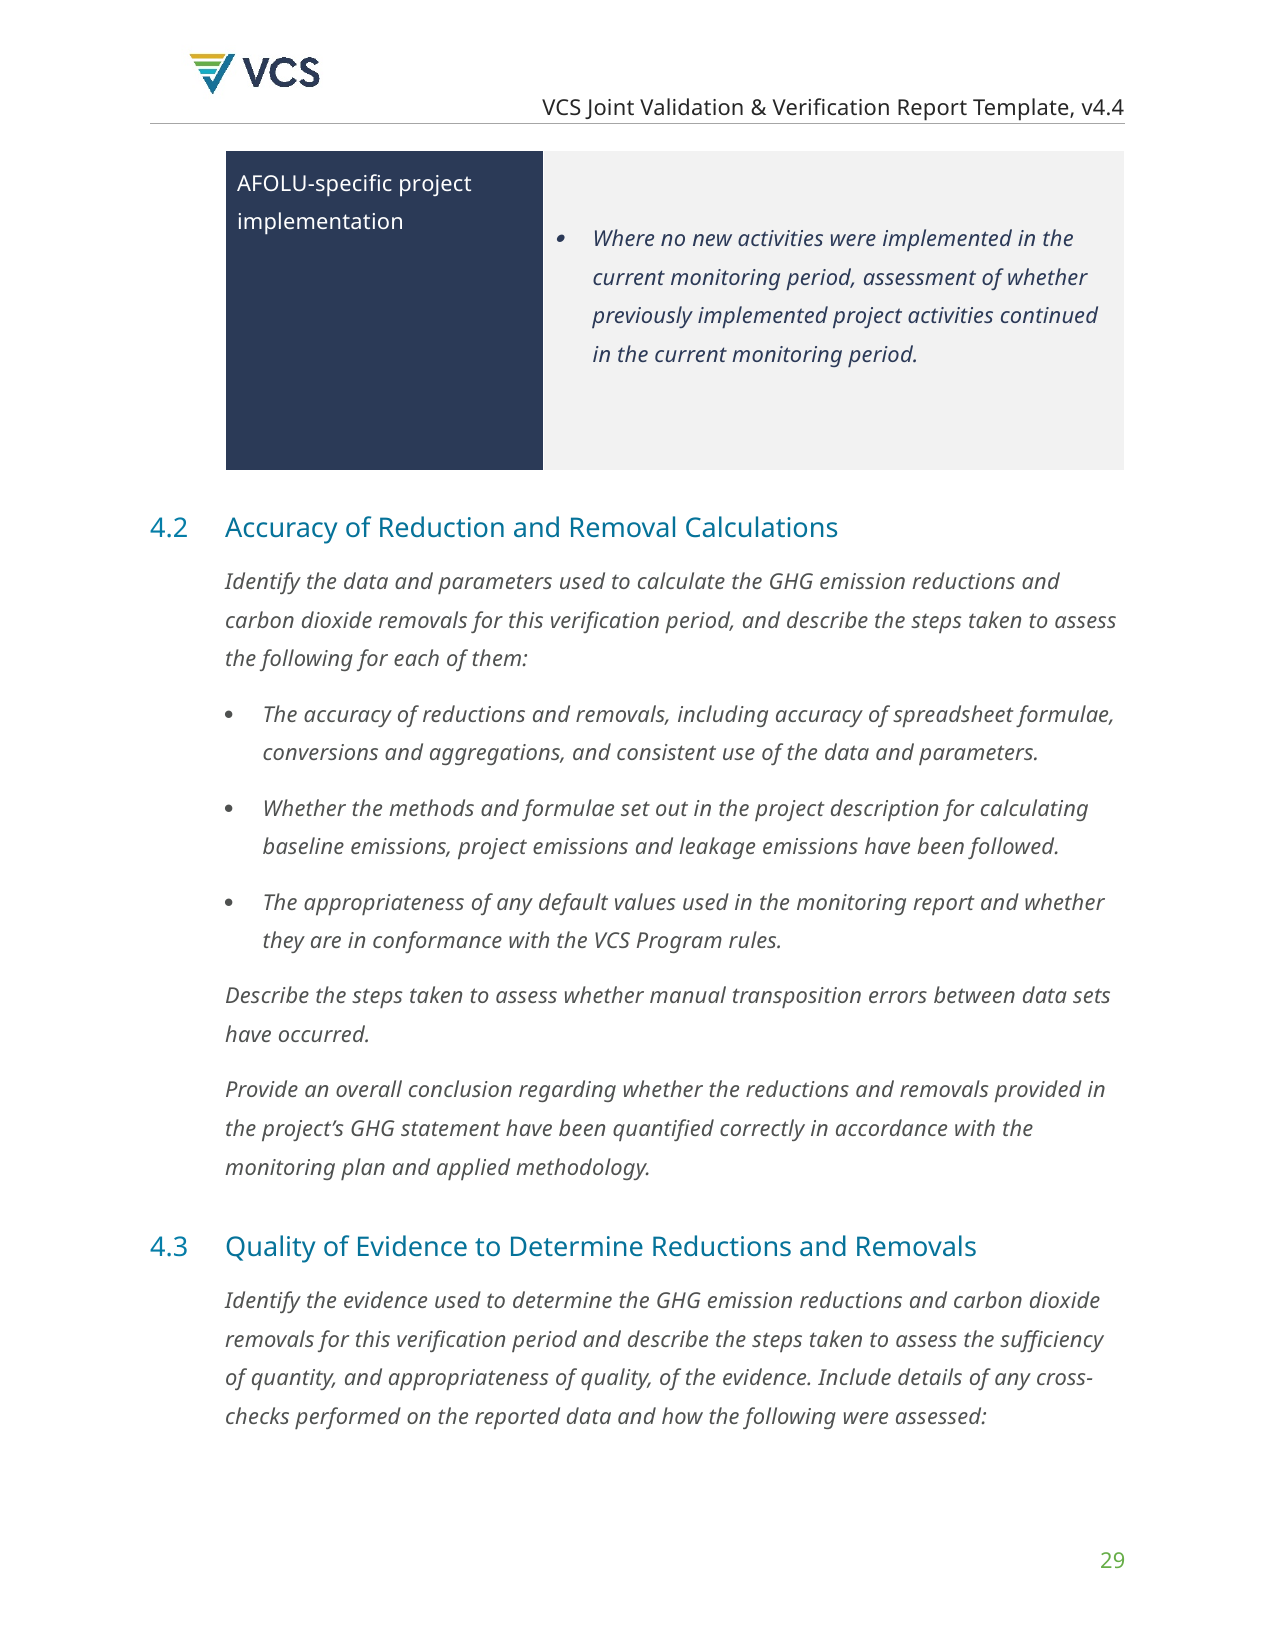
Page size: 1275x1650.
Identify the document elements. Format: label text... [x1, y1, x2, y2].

list The appropriateness of any default values used in the monitoring report and whether they are in conformance with the VCS Program rules. [225, 886, 1125, 955]
text Identify the data and parameters used to calculate the GHG emission reductions and carbon dioxide removals for this verification period, and describe the steps taken to assess the following for each of them: [225, 566, 1125, 673]
picture [181, 44, 331, 104]
table_cell For AFOLU Projects, the response should include: Where no new activities were implemented in the current monitoring period, assessment of whether previously implemented project activities continued in the current monitoring period. Assessment of the report of any loss of carbon stock that occurred during the current monitoring period. [544, 151, 1124, 470]
text Describe the steps taken to assess whether manual transposition errors between data sets have occurred. [225, 980, 1125, 1049]
subtitle Quality of Evidence to Determine Reductions and Removals [150, 1228, 1125, 1265]
text Identify the evidence used to determine the GHG emission reductions and carbon dioxide removals for this verification period and describe the steps taken to assess the sufficiency of quantity, and appropriateness of quality, of the evidence. Include details of any cross-checks performed on the reported data and how the following were assessed: [225, 1285, 1125, 1431]
text Provide an overall conclusion regarding whether the reductions and removals provided in the project’s GHG statement have been quantified correctly in accordance with the monitoring plan and applied methodology. [225, 1074, 1125, 1181]
list Whether the methods and formulae set out in the project description for calculating baseline emissions, project emissions and leakage emissions have been followed. [225, 792, 1125, 861]
list The accuracy of reductions and removals, including accuracy of spreadsheet formulae, conversions and aggregations, and consistent use of the data and parameters. [225, 698, 1125, 767]
subtitle Accuracy of Reduction and Removal Calculations [150, 509, 1125, 546]
table_cell AFOLU-specific project implementation [226, 151, 543, 470]
